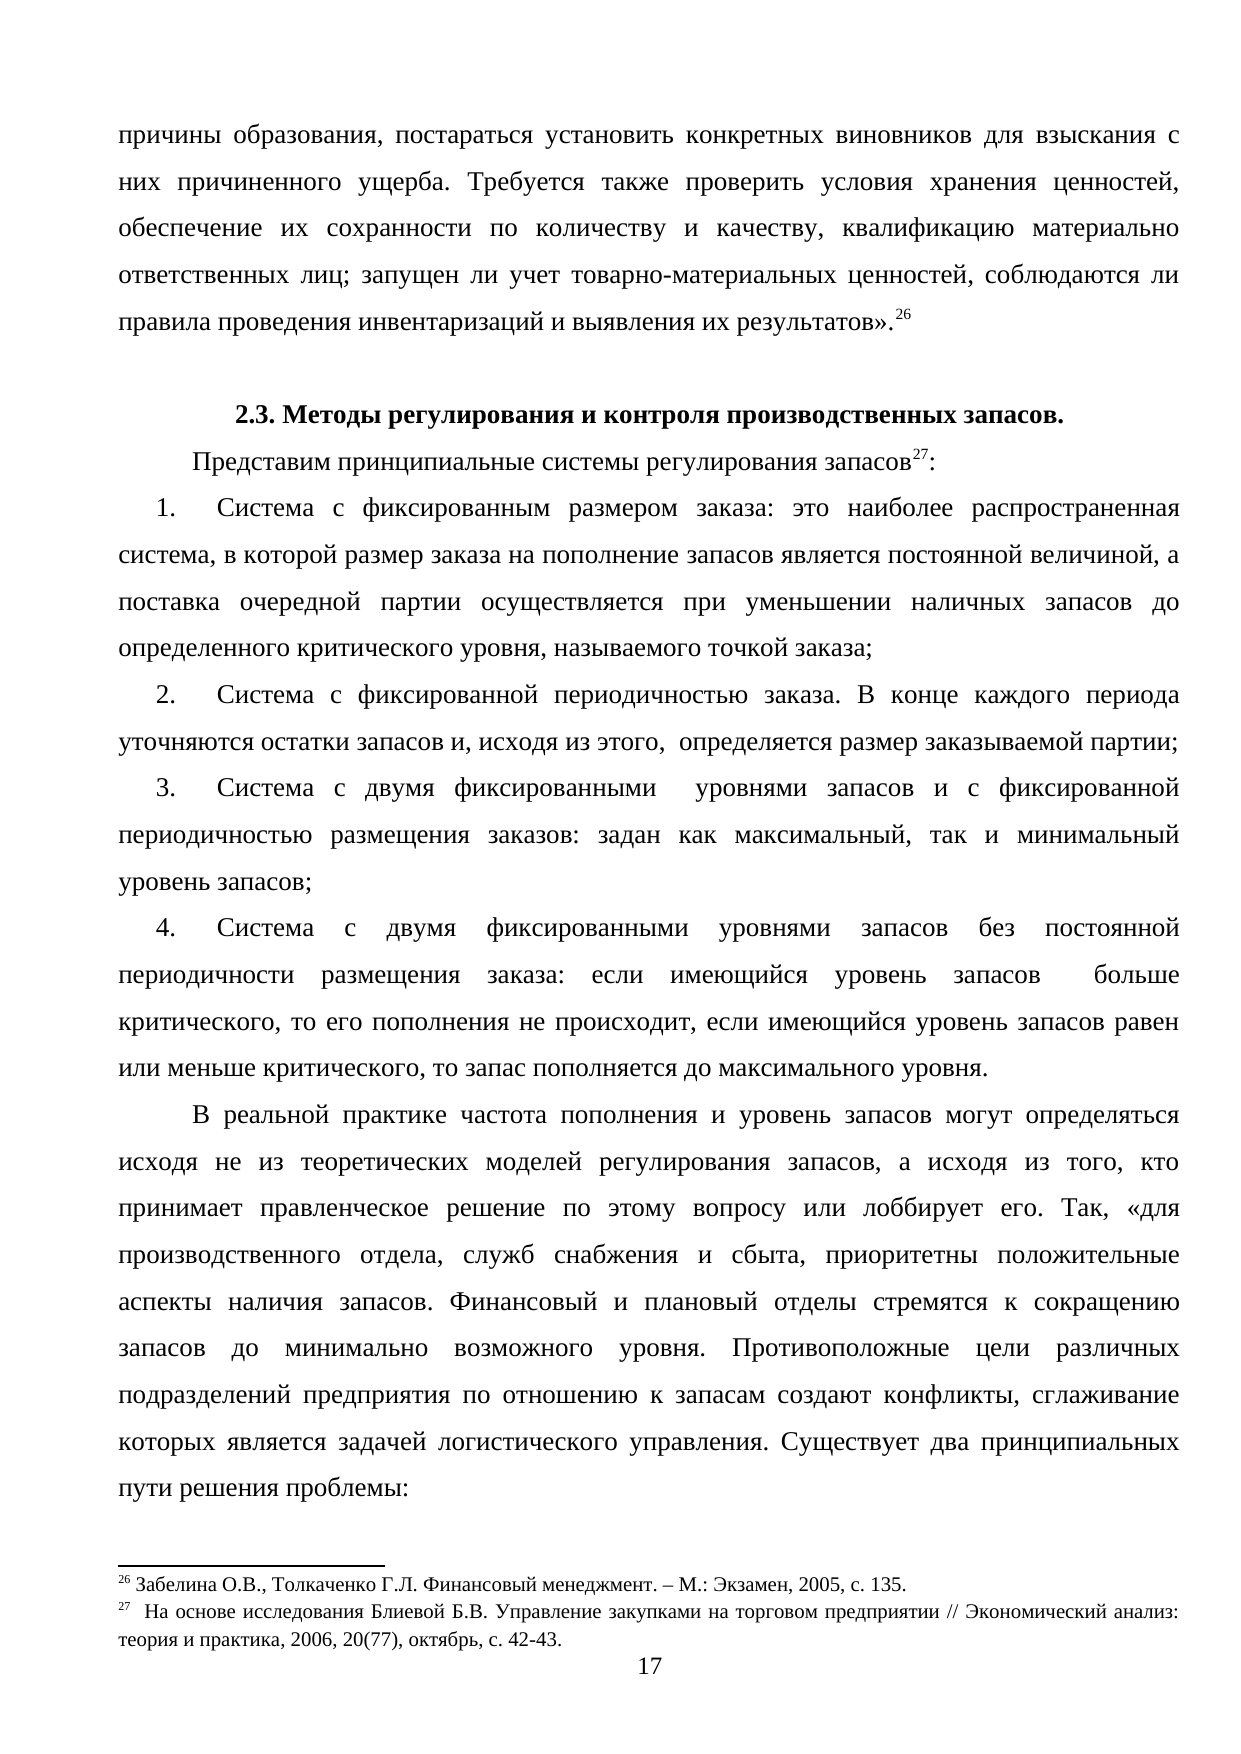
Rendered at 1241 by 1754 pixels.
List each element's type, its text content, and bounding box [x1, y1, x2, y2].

list Система с фиксированной периодичностью заказа. В конце каждого периода уточняются остатки запасов и, исходя из этого, определяется размер заказываемой партии; [118, 678, 1181, 756]
text В реальной практике частота пополнения и уровень запасов могут определяться исходя не из теоретических моделей регулирования запасов, а исходя из того, кто принимает правленческое решение по этому вопросу или лоббирует его. Так, «для производственного отдела, служб снабжения и сбыта, приоритетны положительные аспекты наличия запасов. Финансовый и плановый отделы стремятся к сокращению запасов до минимально возможного уровня. Противоположные цели различных подразделений предприятия по отношению к запасам создают конфликты, сглаживание которых является задачей логистического управления. Существует два принципиальных пути решения проблемы: [118, 1098, 1181, 1503]
list Система с двумя фиксированными уровнями запасов без постоянной периодичности размещения заказа: если имеющийся уровень запасов больше критического, то его пополнения не происходит, если имеющийся уровень запасов равен или меньше критического, то запас пополняется до максимального уровня. [118, 911, 1181, 1083]
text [118, 118, 1181, 336]
text 2.3. Методы регулирования и контроля производственных запасов. [118, 398, 1181, 429]
list Система с двумя фиксированными уровнями запасов и с фиксированной периодичностью размещения заказов: задан как максимальный, так и минимальный уровень запасов; [118, 771, 1181, 896]
text Представим принципиальные системы регулирования запасов: [118, 445, 1181, 476]
list Система с фиксированным размером заказа: это наиболее распространенная система, в которой размер заказа на пополнение запасов является постоянной величиной, а поставка очередной партии осуществляется при уменьшении наличных запасов до определенного критического уровня, называемого точкой заказа; [118, 491, 1181, 663]
